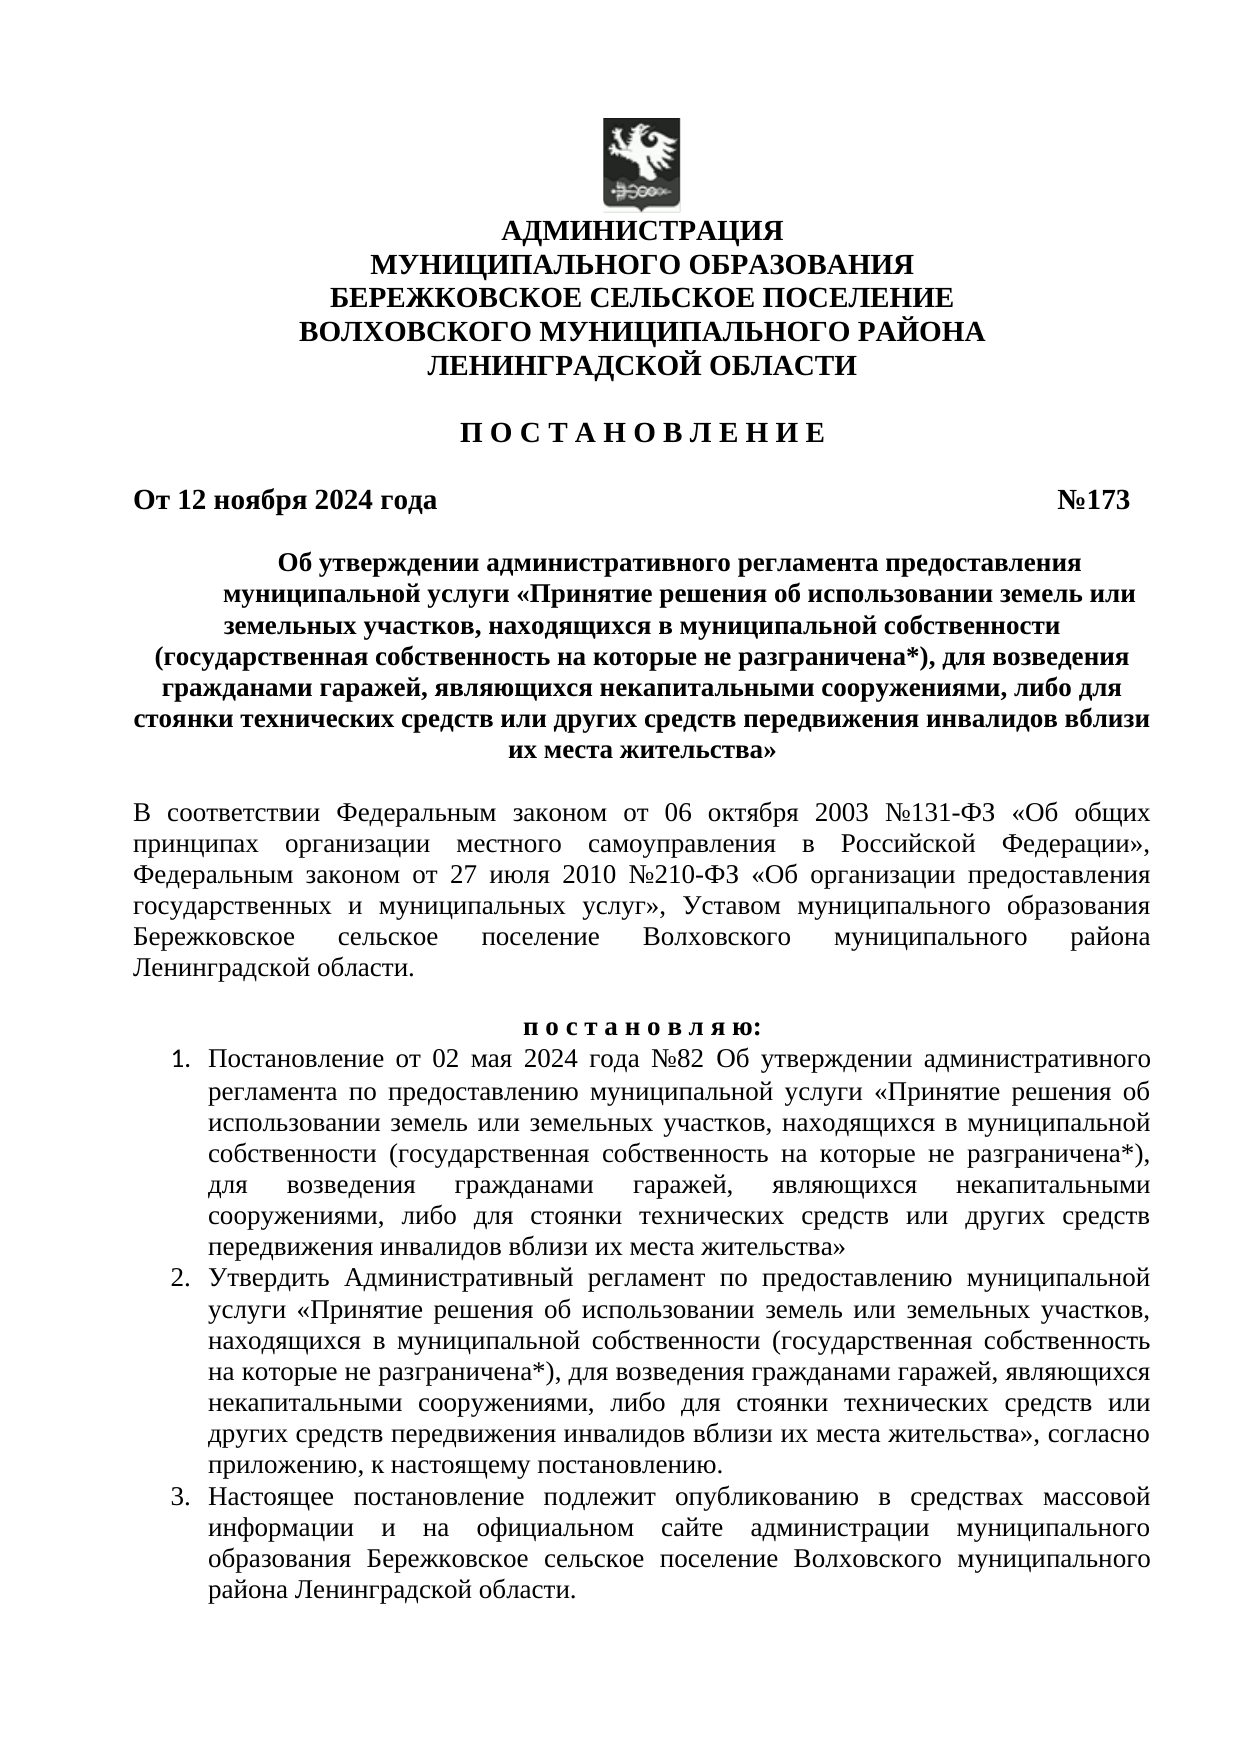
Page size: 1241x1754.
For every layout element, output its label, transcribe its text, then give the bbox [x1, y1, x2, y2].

text БЕРЕЖКОВСКОЕ СЕЛЬСКОЕ ПОСЕЛЕНИЕ [133, 281, 1152, 314]
text ВОЛХОВСКОГО МУНИЦИПАЛЬНОГО РАЙОНА [133, 314, 1152, 348]
text МУНИЦИПАЛЬНОГО ОБРАЗОВАНИЯ [133, 247, 1152, 281]
text В соответствии Федеральным законом от 06 октября 2003 №131-ФЗ «Об общих принципах организации местного самоуправления в Российской Федерации», Федеральным законом от 27 июля 2010 №210-ФЗ «Об организации предоставления государственных и муниципальных услуг», Уставом муниципального образования Бережковское сельское поселение Волховского муниципального района Ленинградской области. [133, 796, 1152, 982]
text ЛЕНИНГРАДСКОЙ ОБЛАСТИ [133, 348, 1152, 381]
text Об утверждении административного регламента предоставления [133, 546, 1152, 578]
text От 12 ноября 2024 года №173 [133, 482, 1152, 515]
list Утвердить Административный регламент по предоставлению муниципальной услуги «Принятие решения об использовании земель или земельных участков, находящихся в муниципальной собственности (государственная собственность на которые не разграничена*), для возведения гражданами гаражей, являющихся некапитальными сооружениями, либо для стоянки технических средств или других средств передвижения инвалидов вблизи их места жительства», согласно приложению, к настоящему постановлению. [170, 1262, 1152, 1479]
text АДМИНИСТРАЦИЯ [133, 213, 1152, 247]
text муниципальной услуги «Принятие решения об использовании земель или земельных участков, находящихся в муниципальной собственности (государственная собственность на которые не разграничена*), для возведения гражданами гаражей, являющихся некапитальными сооружениями, либо для стоянки технических средств или других средств передвижения инвалидов вблизи их места жительства» [133, 578, 1152, 764]
list Постановление от 02 мая 2024 года №82 Об утверждении административного регламента по предоставлению муниципальной услуги «Принятие решения об использовании земель или земельных участков, находящихся в муниципальной собственности (государственная собственность на которые не разграничена*), для возведения гражданами гаражей, являющихся некапитальными сооружениями, либо для стоянки технических средств или других средств передвижения инвалидов вблизи их места жительства» [170, 1042, 1152, 1262]
list Настоящее постановление подлежит опубликованию в средствах массовой информации и на официальном сайте администрации муниципального образования Бережковское сельское поселение Волховского муниципального района Ленинградской области. [170, 1479, 1152, 1604]
text П О С Т А Н О В Л Е Н И Е [133, 415, 1152, 448]
picture [603, 118, 682, 214]
text п о с т а н о в л я ю: [133, 1011, 1152, 1042]
